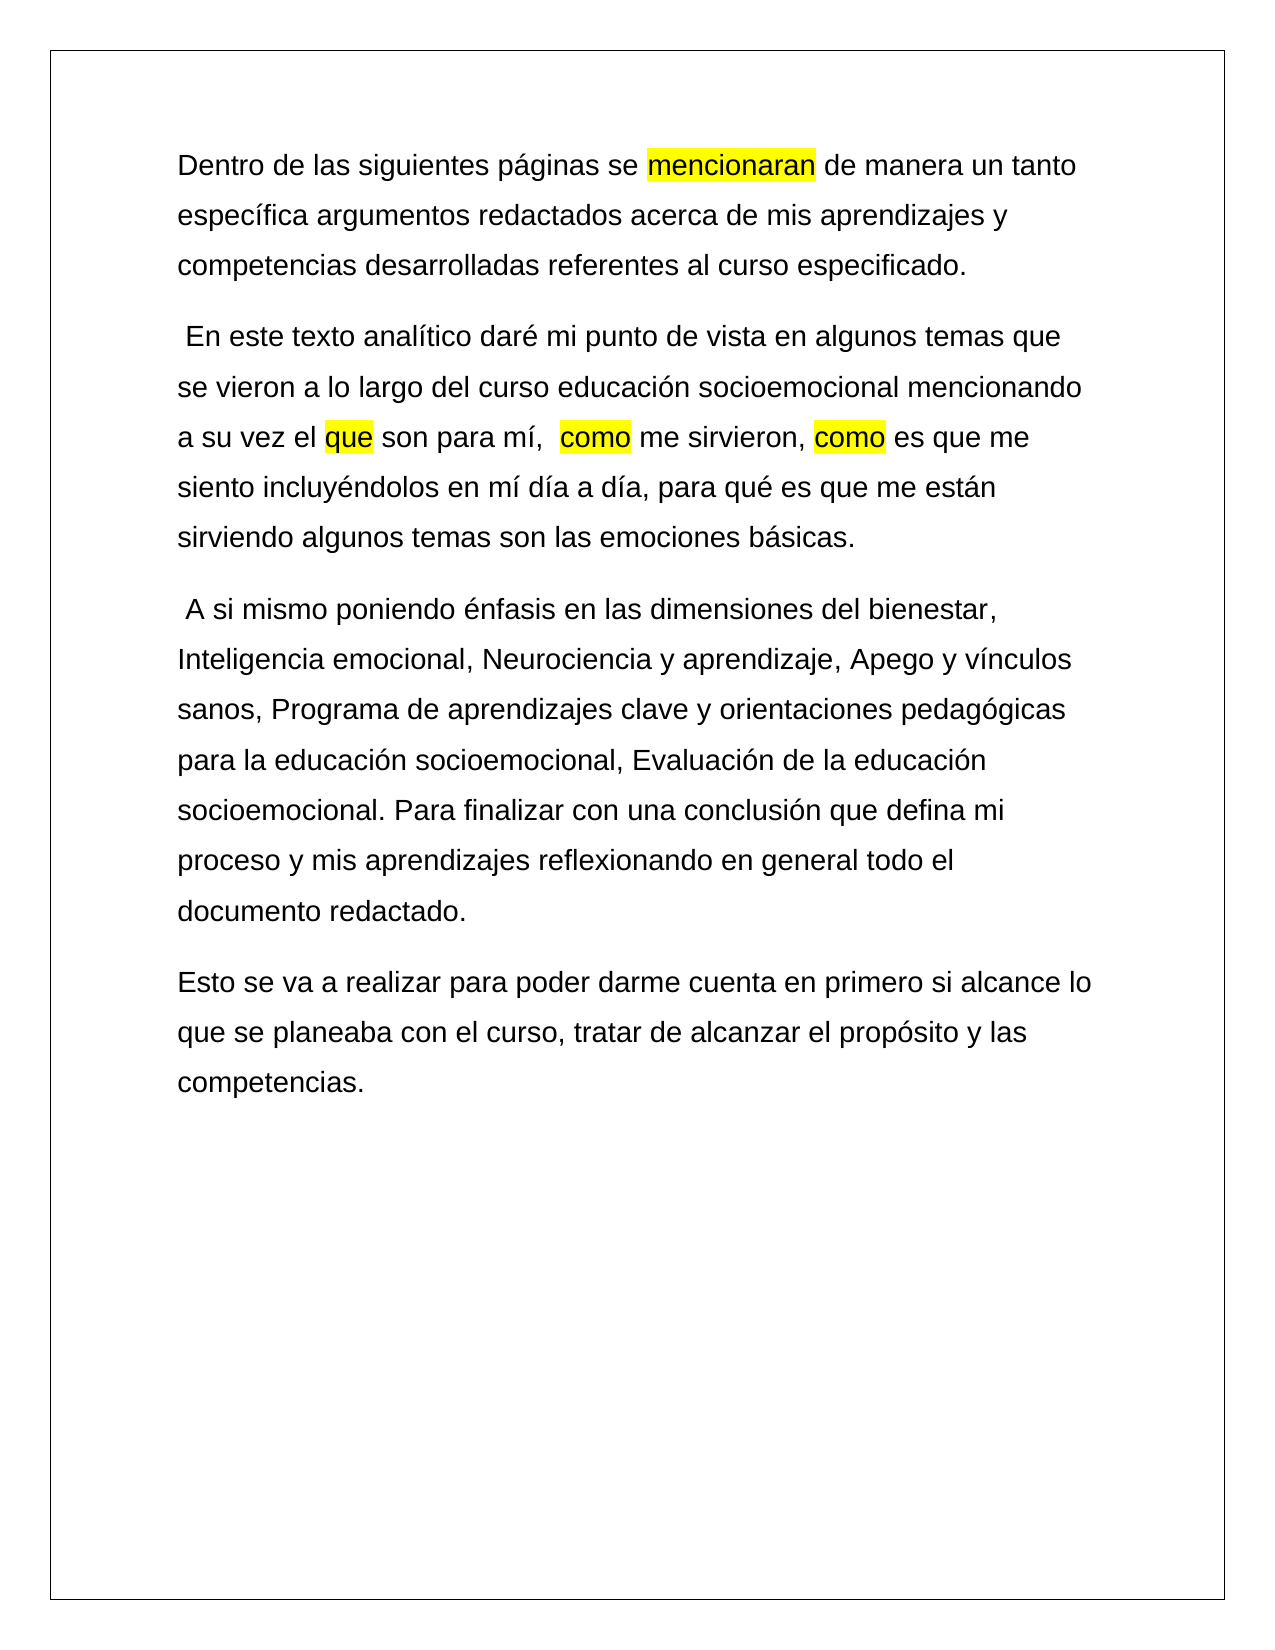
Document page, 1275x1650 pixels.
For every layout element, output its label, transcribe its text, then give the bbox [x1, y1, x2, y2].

text Esto se va a realizar para poder darme cuenta en primero si alcance lo que se planeaba con el curso, tratar de alcanzar el propósito y las competencias. [177, 965, 1098, 1099]
text Dentro de las siguientes páginas se mencionaran de manera un tanto específica argumentos redactados acerca de mis aprendizajes y competencias desarrolladas referentes al curso especificado. [177, 147, 1098, 282]
text En este texto analítico daré mi punto de vista en algunos temas que se vieron a lo largo del curso educación socioemocional mencionando a su vez el que son para mí, como me sirvieron, como es que me siento incluyéndolos en mí día a día, para qué es que me están sirviendo algunos temas son las emociones básicas. [177, 319, 1098, 554]
text A si mismo poniendo énfasis en las dimensiones del bienestar, Inteligencia emocional, Neurociencia y aprendizaje, Apego y vínculos sanos, Programa de aprendizajes clave y orientaciones pedagógicas para la educación socioemocional, Evaluación de la educación socioemocional. Para finalizar con una conclusión que defina mi proceso y mis aprendizajes reflexionando en general todo el documento redactado. [177, 592, 1098, 927]
